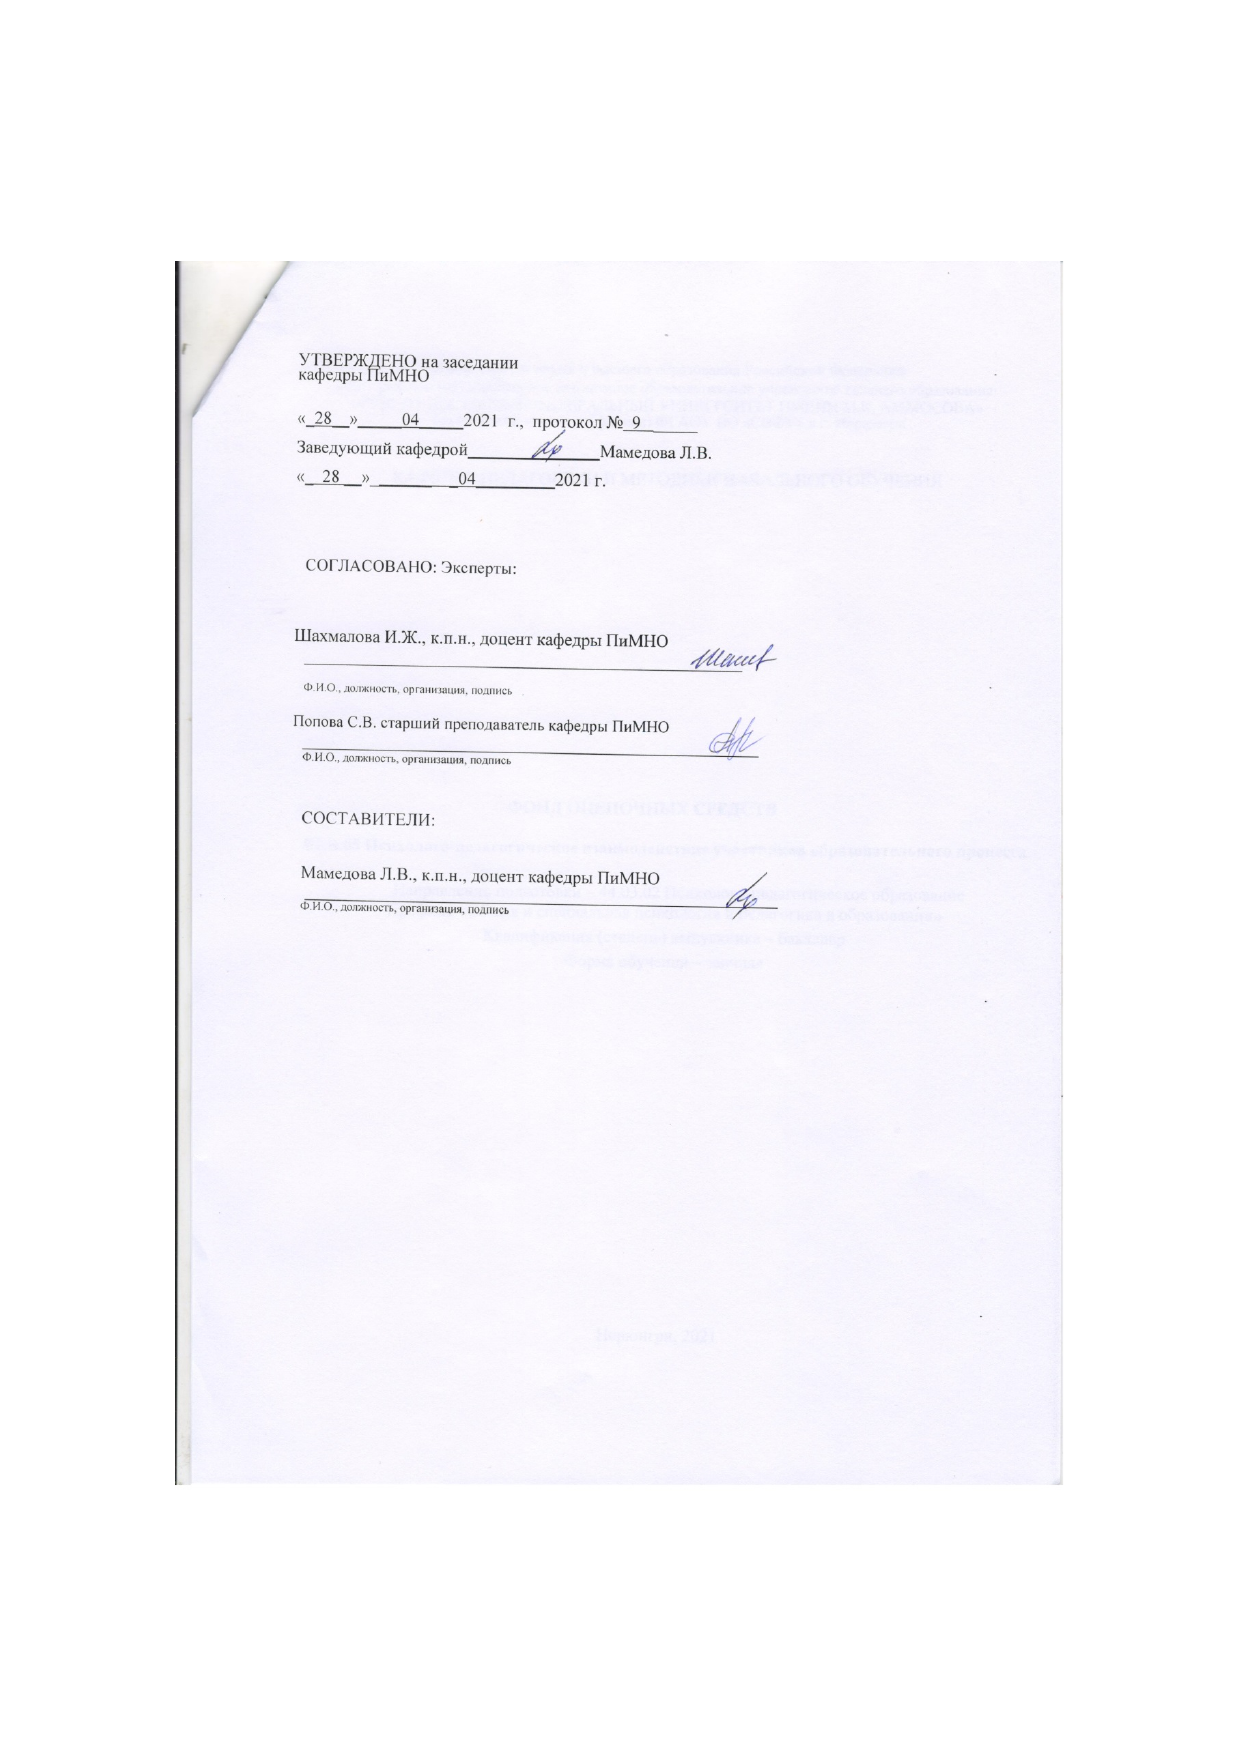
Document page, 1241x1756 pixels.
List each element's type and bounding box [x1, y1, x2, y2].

picture [175, 261, 1064, 1494]
